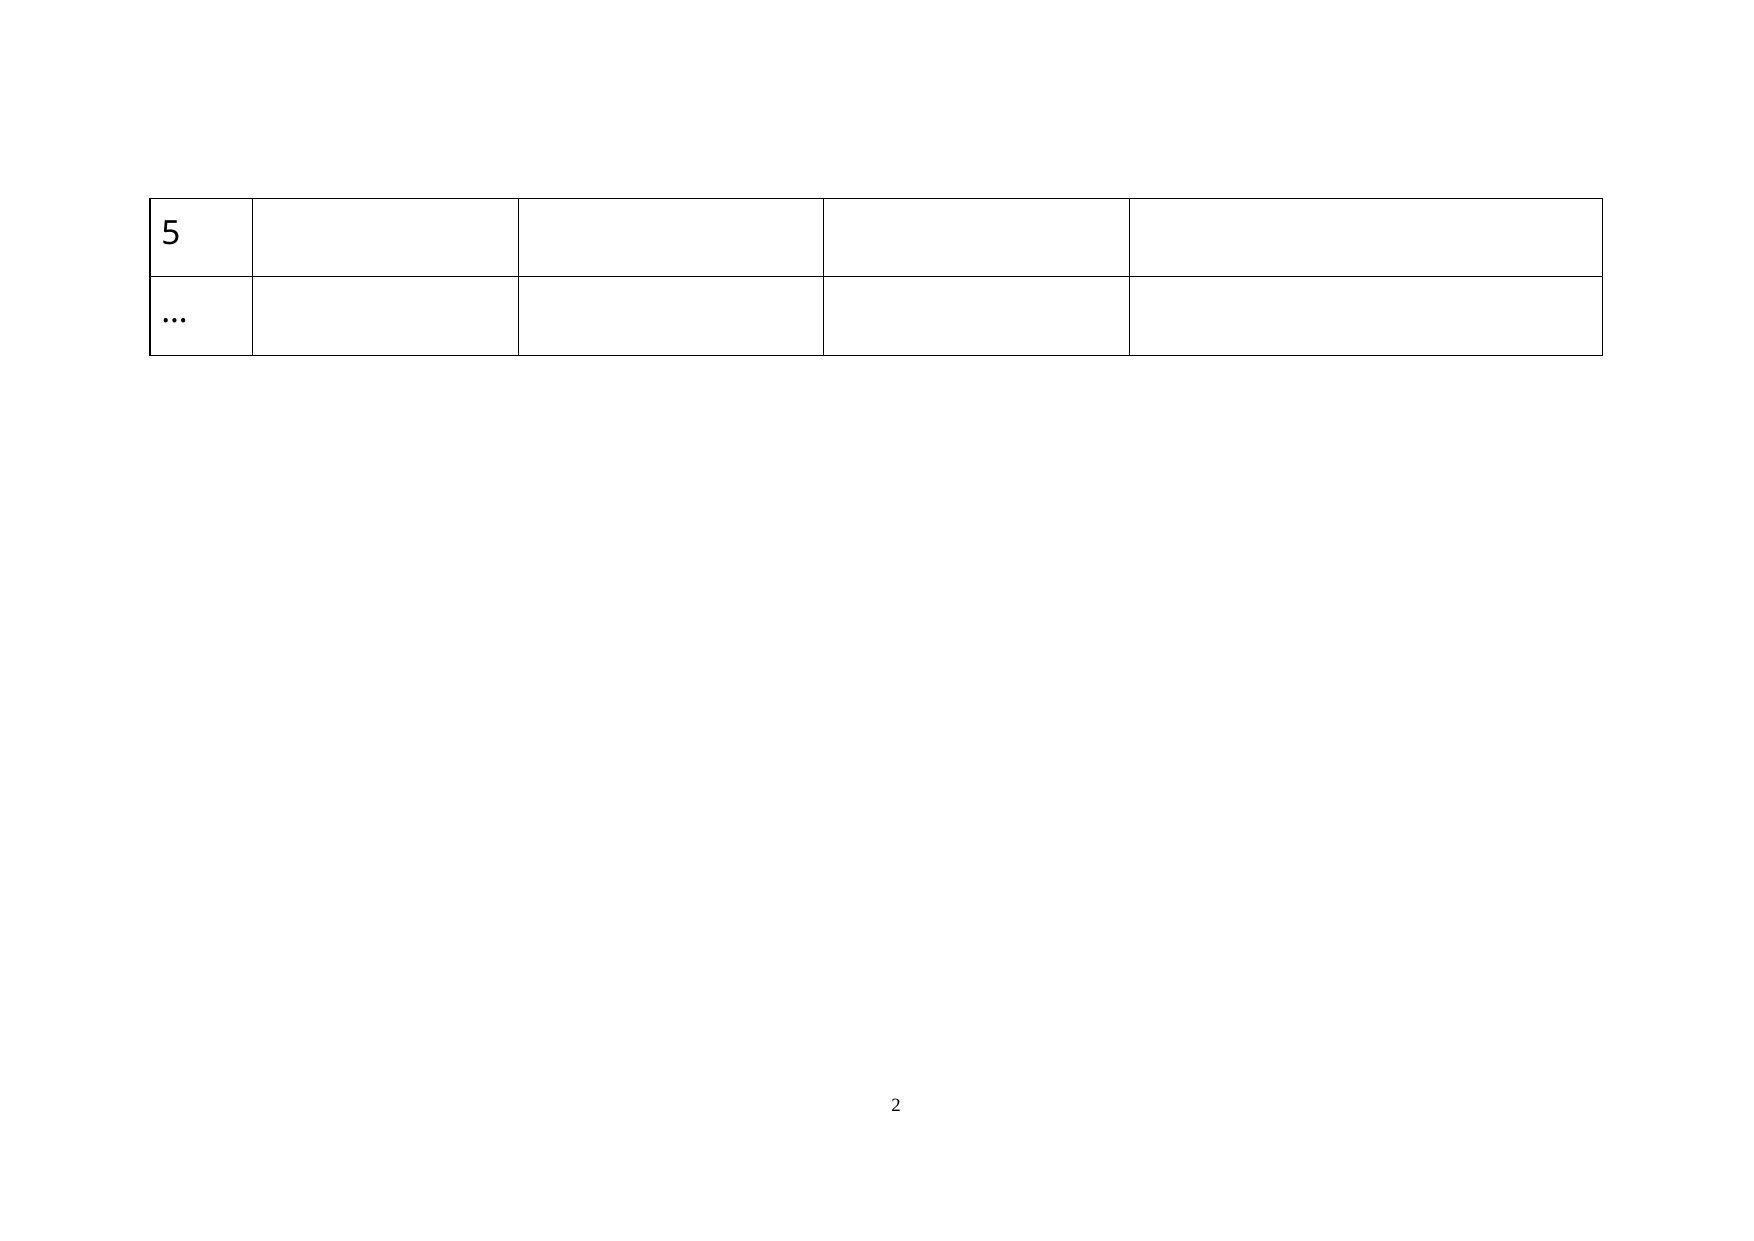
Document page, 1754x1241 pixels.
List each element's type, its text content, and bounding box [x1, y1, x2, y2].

table_cell [253, 277, 518, 355]
table_cell [519, 199, 823, 276]
table_cell [519, 277, 823, 355]
table_cell [253, 199, 518, 276]
table_cell [1130, 277, 1602, 355]
table_cell 5 [151, 199, 252, 276]
table_cell [824, 199, 1129, 276]
table_cell [1130, 199, 1602, 276]
table_cell [824, 277, 1129, 355]
table_cell … [151, 277, 252, 355]
